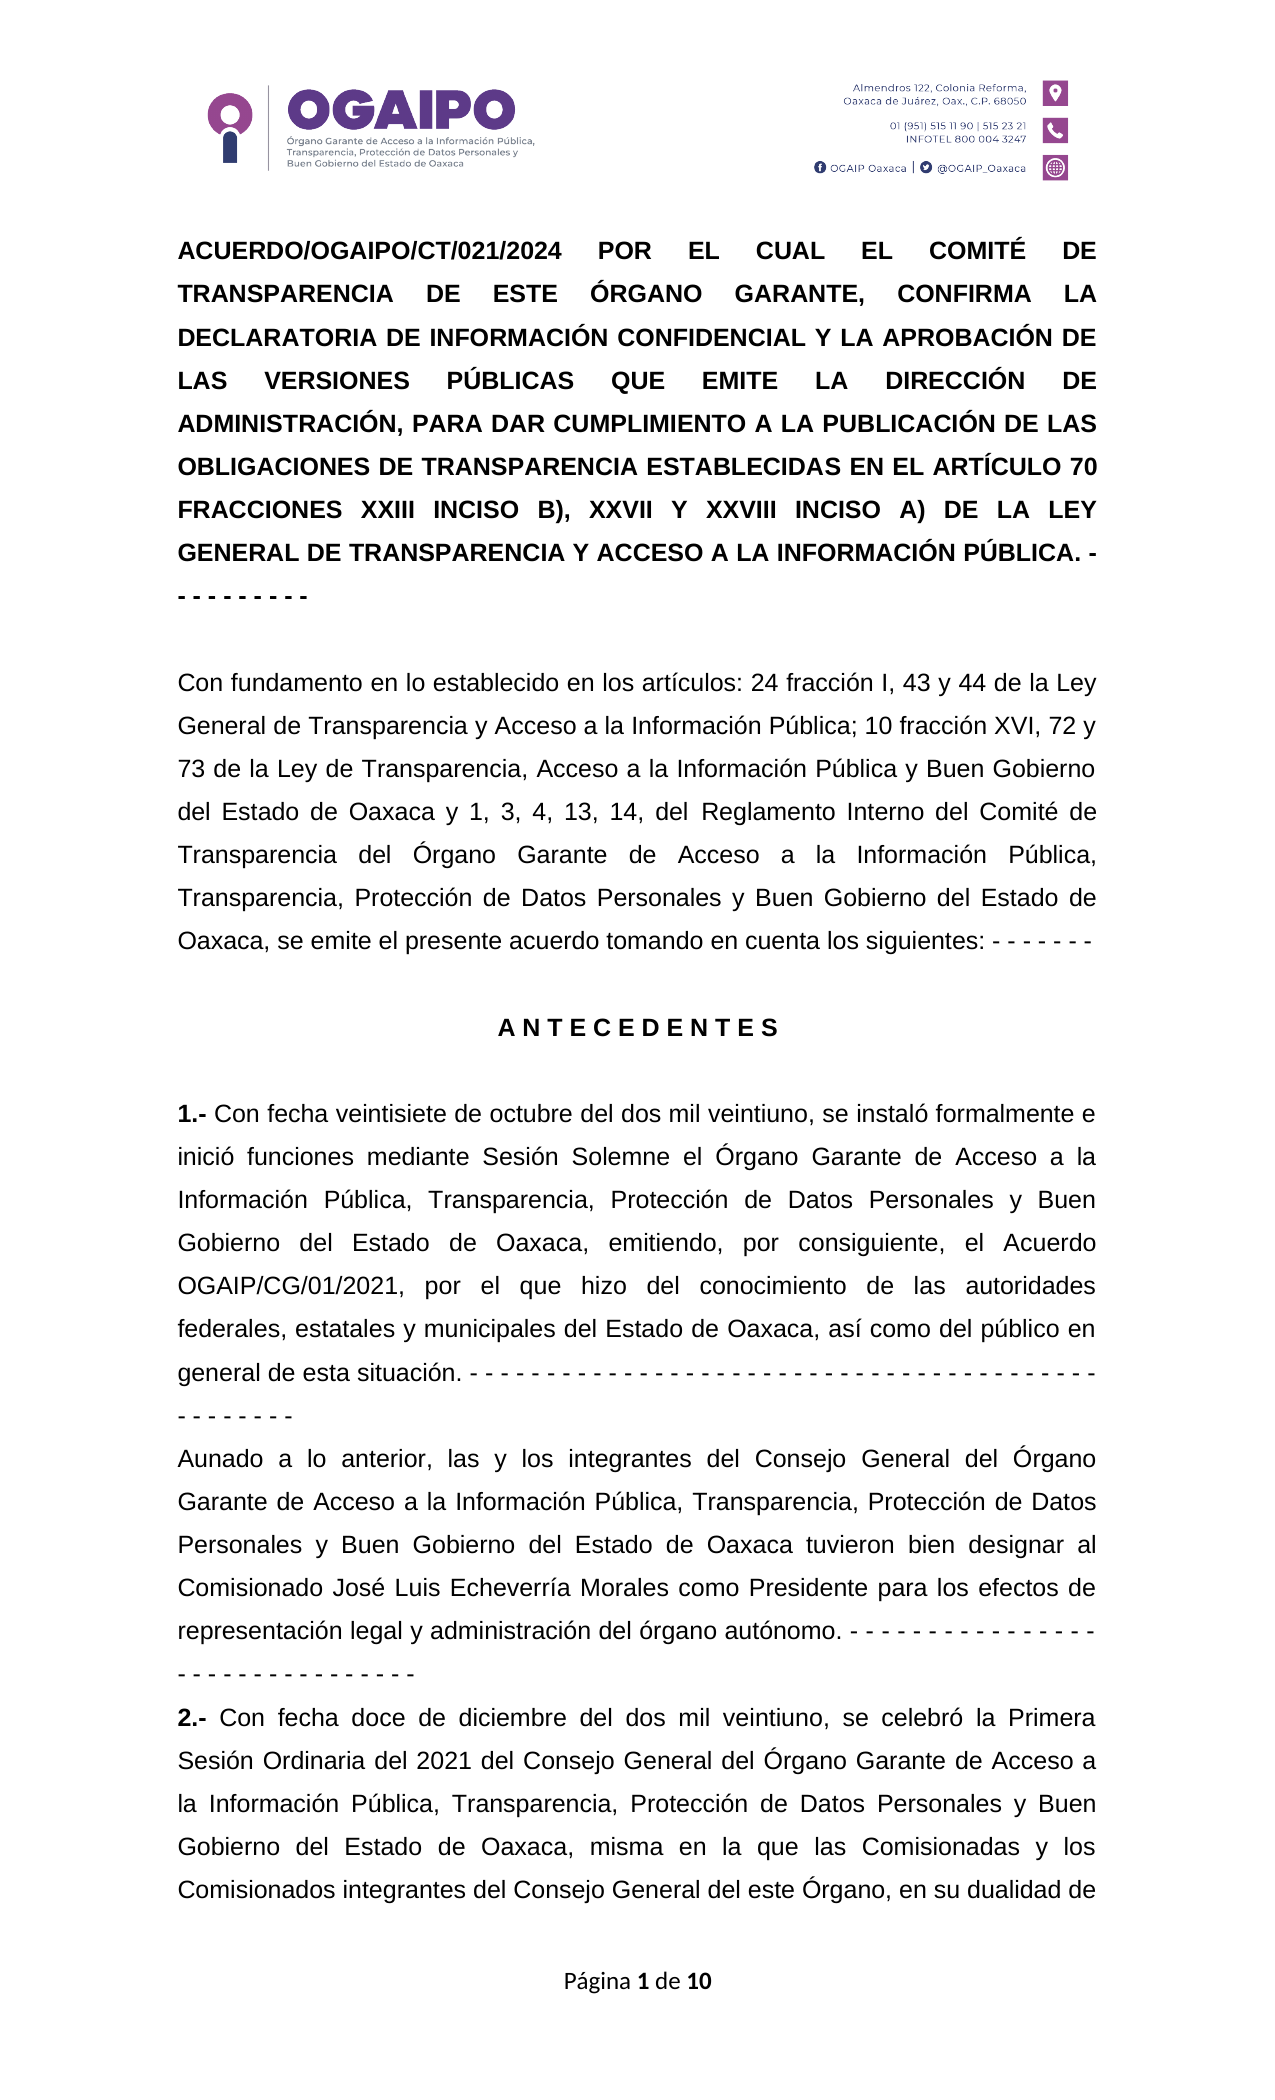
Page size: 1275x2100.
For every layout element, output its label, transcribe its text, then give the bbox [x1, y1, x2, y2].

text 1.- Con fecha veintisiete de octubre del dos mil veintiuno, se instaló formalmente e inició funciones mediante Sesión Solemne el Órgano Garante de Acceso a la Información Pública, Transparencia, Protección de Datos Personales y Buen Gobierno del Estado de Oaxaca, emitiendo, por consiguiente, el Acuerdo OGAIP/CG/01/2021, por el que hizo del conocimiento de las autoridades federales, estatales y municipales del Estado de Oaxaca, así como del público en general de esta situación. - - - - - - - - - - - - - - - - - - - - - - - - - - - - - - - - - - - - - - - - - - - - - - - - - [177, 1099, 1098, 1429]
text Aunado a lo anterior, las y los integrantes del Consejo General del Órgano Garante de Acceso a la Información Pública, Transparencia, Protección de Datos Personales y Buen Gobierno del Estado de Oaxaca tuvieron bien designar al Comisionado José Luis Echeverría Morales como Presidente para los efectos de representación legal y administración del órgano autónomo. - - - - - - - - - - - - - - - - - - - - - - - - - - - - - - - - [177, 1444, 1098, 1688]
text A N T E C E D E N T E S [177, 1012, 1098, 1041]
text Con fundamento en lo establecido en los artículos: 24 fracción I, 43 y 44 de la Ley General de Transparencia y Acceso a la Información Pública; 10 fracción XVI, 72 y 73 de la Ley de Transparencia, Acceso a la Información Pública y Buen Gobierno del Estado de Oaxaca y 1, 3, 4, 13, 14, del Reglamento Interno del Comité de Transparencia del Órgano Garante de Acceso a la Información Pública, Transparencia, Protección de Datos Personales y Buen Gobierno del Estado de Oaxaca, se emite el presente acuerdo tomando en cuenta los siguientes: - - - - - - - [177, 667, 1098, 955]
picture [131, 44, 1144, 213]
text ACUERDO/OGAIPO/CT/021/2024 POR EL CUAL EL COMITÉ DE TRANSPARENCIA DE ESTE ÓRGANO GARANTE, CONFIRMA LA DECLARATORIA DE INFORMACIÓN CONFIDENCIAL Y LA APROBACIÓN DE LAS VERSIONES PÚBLICAS QUE EMITE LA DIRECCIÓN DE ADMINISTRACIÓN, PARA DAR CUMPLIMIENTO A LA PUBLICACIÓN DE LAS OBLIGACIONES DE TRANSPARENCIA ESTABLECIDAS EN EL ARTÍCULO 70 FRACCIONES XXIII INCISO B), XXVII Y XXVIII INCISO A) DE LA LEY GENERAL DE TRANSPARENCIA Y ACCESO A LA INFORMACIÓN PÚBLICA. - - - - - - - - - - [177, 236, 1098, 610]
